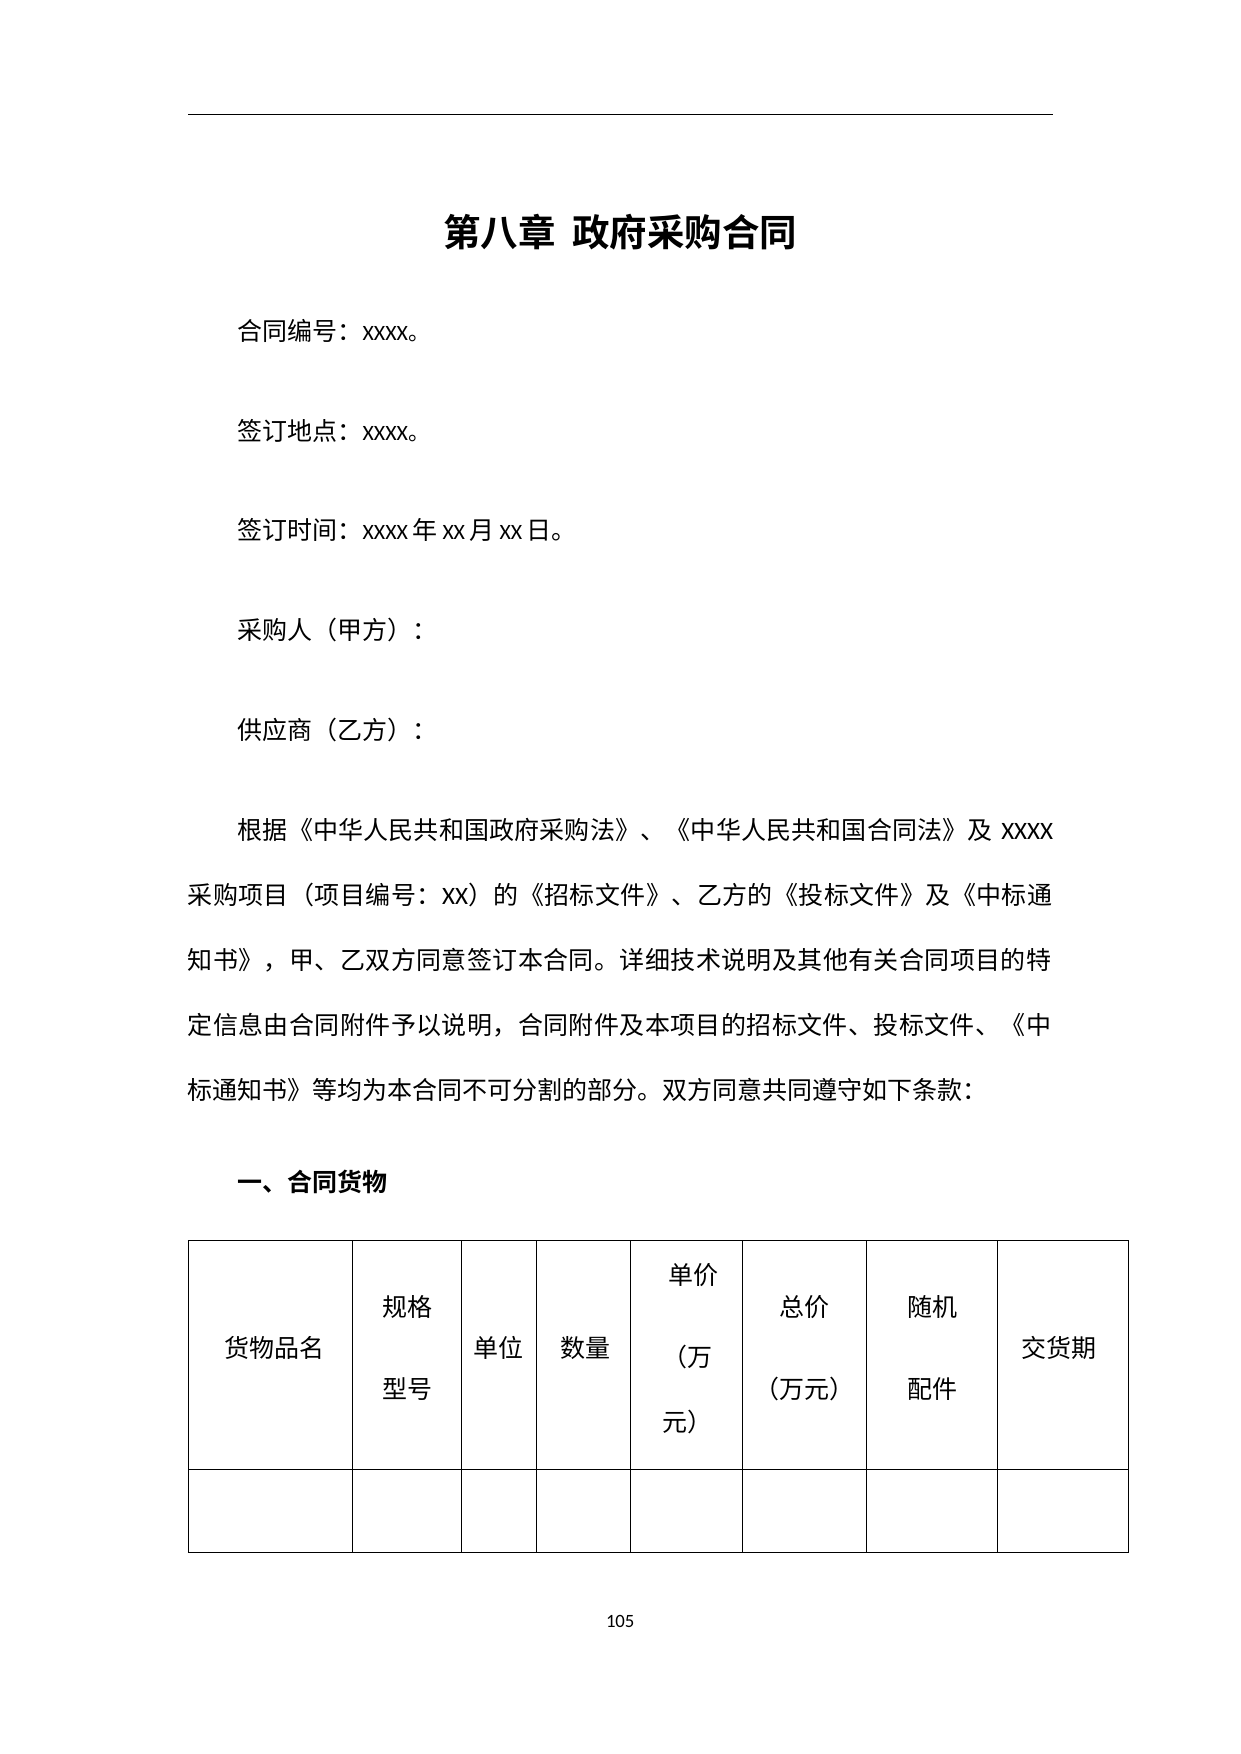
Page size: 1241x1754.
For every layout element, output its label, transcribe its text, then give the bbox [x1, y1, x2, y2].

table_header 总价 （万元） [743, 1241, 866, 1469]
table_cell [189, 1470, 352, 1552]
table_cell [353, 1470, 461, 1552]
text 供应商（乙方）： [187, 696, 1053, 761]
table_header 数量 [537, 1241, 630, 1469]
text 签订地点：XXXX。 [187, 397, 1053, 462]
table_cell [631, 1470, 742, 1552]
table_header 交货期 [998, 1241, 1128, 1469]
text 根据《中华人民共和国政府采购法》、《中华人民共和国合同法》及XXXX采购项目（项目编号：XX）的《招标文件》、乙方的《投标文件》及《中标通知书》，甲、乙双方同意签订本合同。详细技术说明及其他有关合同项目的特定信息由合同附件予以说明，合同附件及本项目的招标文件、投标文件、《中标通知书》等均为本合同不可分割的部分。双方同意共同遵守如下条款： [187, 796, 1053, 1121]
table_header 单价 （万元） [631, 1241, 742, 1469]
subtitle 一、合同货物 [187, 1148, 1053, 1213]
table_header 货物品名 [189, 1241, 352, 1469]
text 签订时间：XXXX年XX月XX日。 [187, 496, 1053, 561]
table_cell [743, 1470, 866, 1552]
table_header 单位 [462, 1241, 536, 1469]
table_header 随机 配件 [867, 1241, 997, 1469]
table_cell [998, 1470, 1128, 1552]
subtitle 第八章 政府采购合同 [187, 197, 1053, 262]
table_header 规格 型号 [353, 1241, 461, 1469]
table_cell [867, 1470, 997, 1552]
table_cell [537, 1470, 630, 1552]
table_cell [462, 1470, 536, 1552]
text 采购人（甲方）： [187, 596, 1053, 661]
text 合同编号：XXXX。 [187, 297, 1053, 362]
